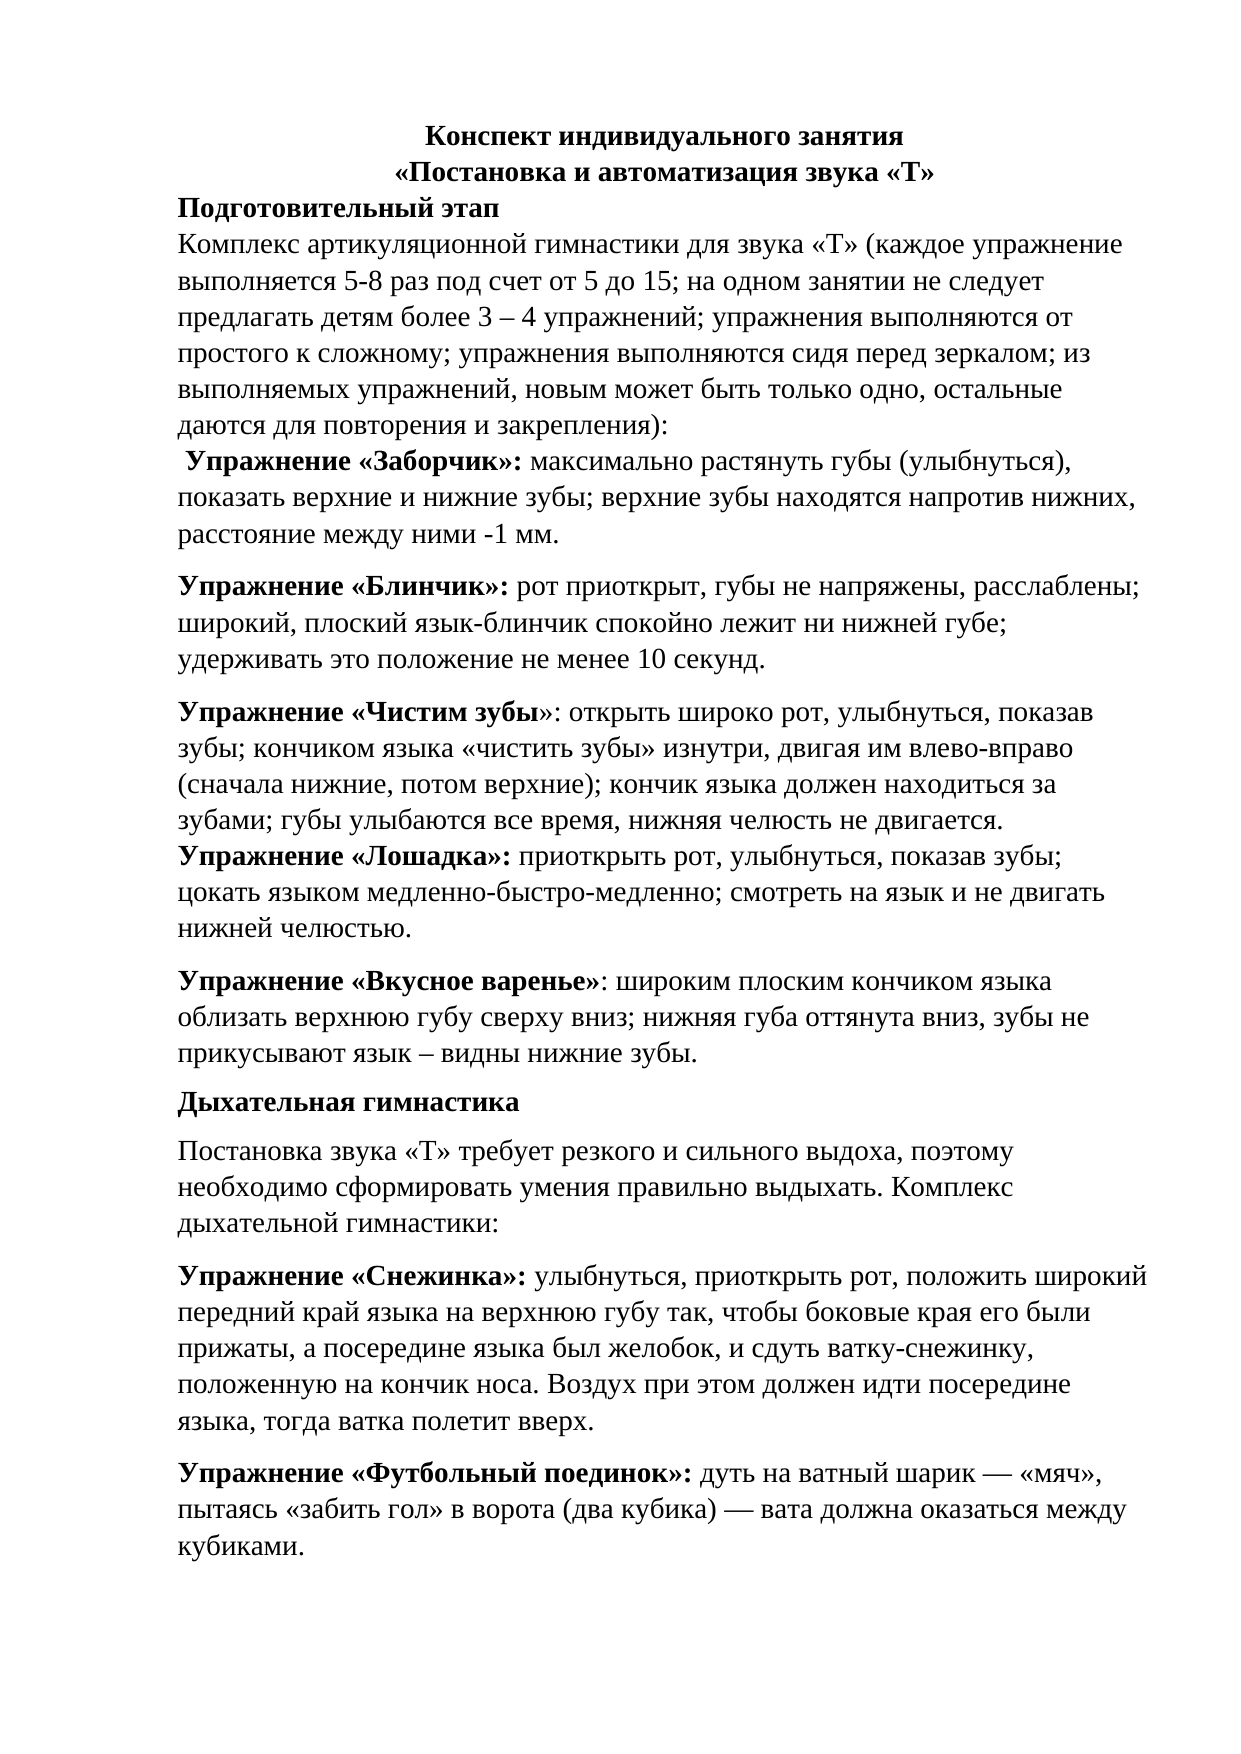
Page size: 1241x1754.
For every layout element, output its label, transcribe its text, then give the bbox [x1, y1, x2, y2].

text Упражнение «Вкусное варенье»: широким плоским кончиком языка облизать верхнюю губу сверху вниз; нижняя губа оттянута вниз, зубы не прикусывают язык – видны нижние зубы. [177, 963, 1152, 1069]
text Упражнение «Заборчик»: максимально растянуть губы (улыбнуться), показать верхние и нижние зубы; верхние зубы находятся напротив нижних, расстояние между ними -1 мм. [177, 443, 1152, 549]
text Упражнение «Блинчик»: рот приоткрыт, губы не напряжены, расслаблены; широкий, плоский язык-блинчик спокойно лежит ни нижней губе; удерживать это положение не менее 10 секунд. [177, 568, 1152, 674]
text Упражнение «Футбольный поединок»: дуть на ватный шарик — «мяч», пытаясь «забить гол» в ворота (два кубика) — вата должна оказаться между кубиками. [177, 1455, 1152, 1561]
text Постановка звука «Т» требует резкого и сильного выдоха, поэтому необходимо сформировать умения правильно выдыхать. Комплекс дыхательной гимнастики: [177, 1133, 1152, 1239]
text Дыхательная гимнастика [177, 1084, 1152, 1118]
text Конспект индивидуального занятия [177, 118, 1152, 152]
text Упражнение «Снежинка»: улыбнуться, приоткрыть рот, положить широкий передний край языка на верхнюю губу так, чтобы боковые края его были прижаты, а посередине языка был желобок, и сдуть ватку-снежинку, положенную на кончик носа. Воздух при этом должен идти посередине языка, тогда ватка полетит вверх. [177, 1258, 1152, 1436]
text «Постановка и автоматизация звука «Т» [177, 154, 1152, 188]
text Упражнение «Чистим зубы»: открыть широко рот, улыбнуться, показав зубы; кончиком языка «чистить зубы» изнутри, двигая им влево-вправо (сначала нижние, потом верхние); кончик языка должен находиться за зубами; губы улыбаются все время, нижняя челюсть не двигается. Упражнение «Лошадка»: приоткрыть рот, улыбнуться, показав зубы; цокать языком медленно-быстро-медленно; смотреть на язык и не двигать нижней челюстью. [177, 694, 1152, 944]
text Подготовительный этап [177, 190, 1152, 224]
text Комплекс артикуляционной гимнастики для звука «Т» (каждое упражнение выполняется 5-8 раз под счет от 5 до 15; на одном занятии не следует предлагать детям более 3 – 4 упражнений; упражнения выполняются от простого к сложному; упражнения выполняются сидя перед зеркалом; из выполняемых упражнений, новым может быть только одно, остальные даются для повторения и закрепления): [177, 227, 1152, 441]
